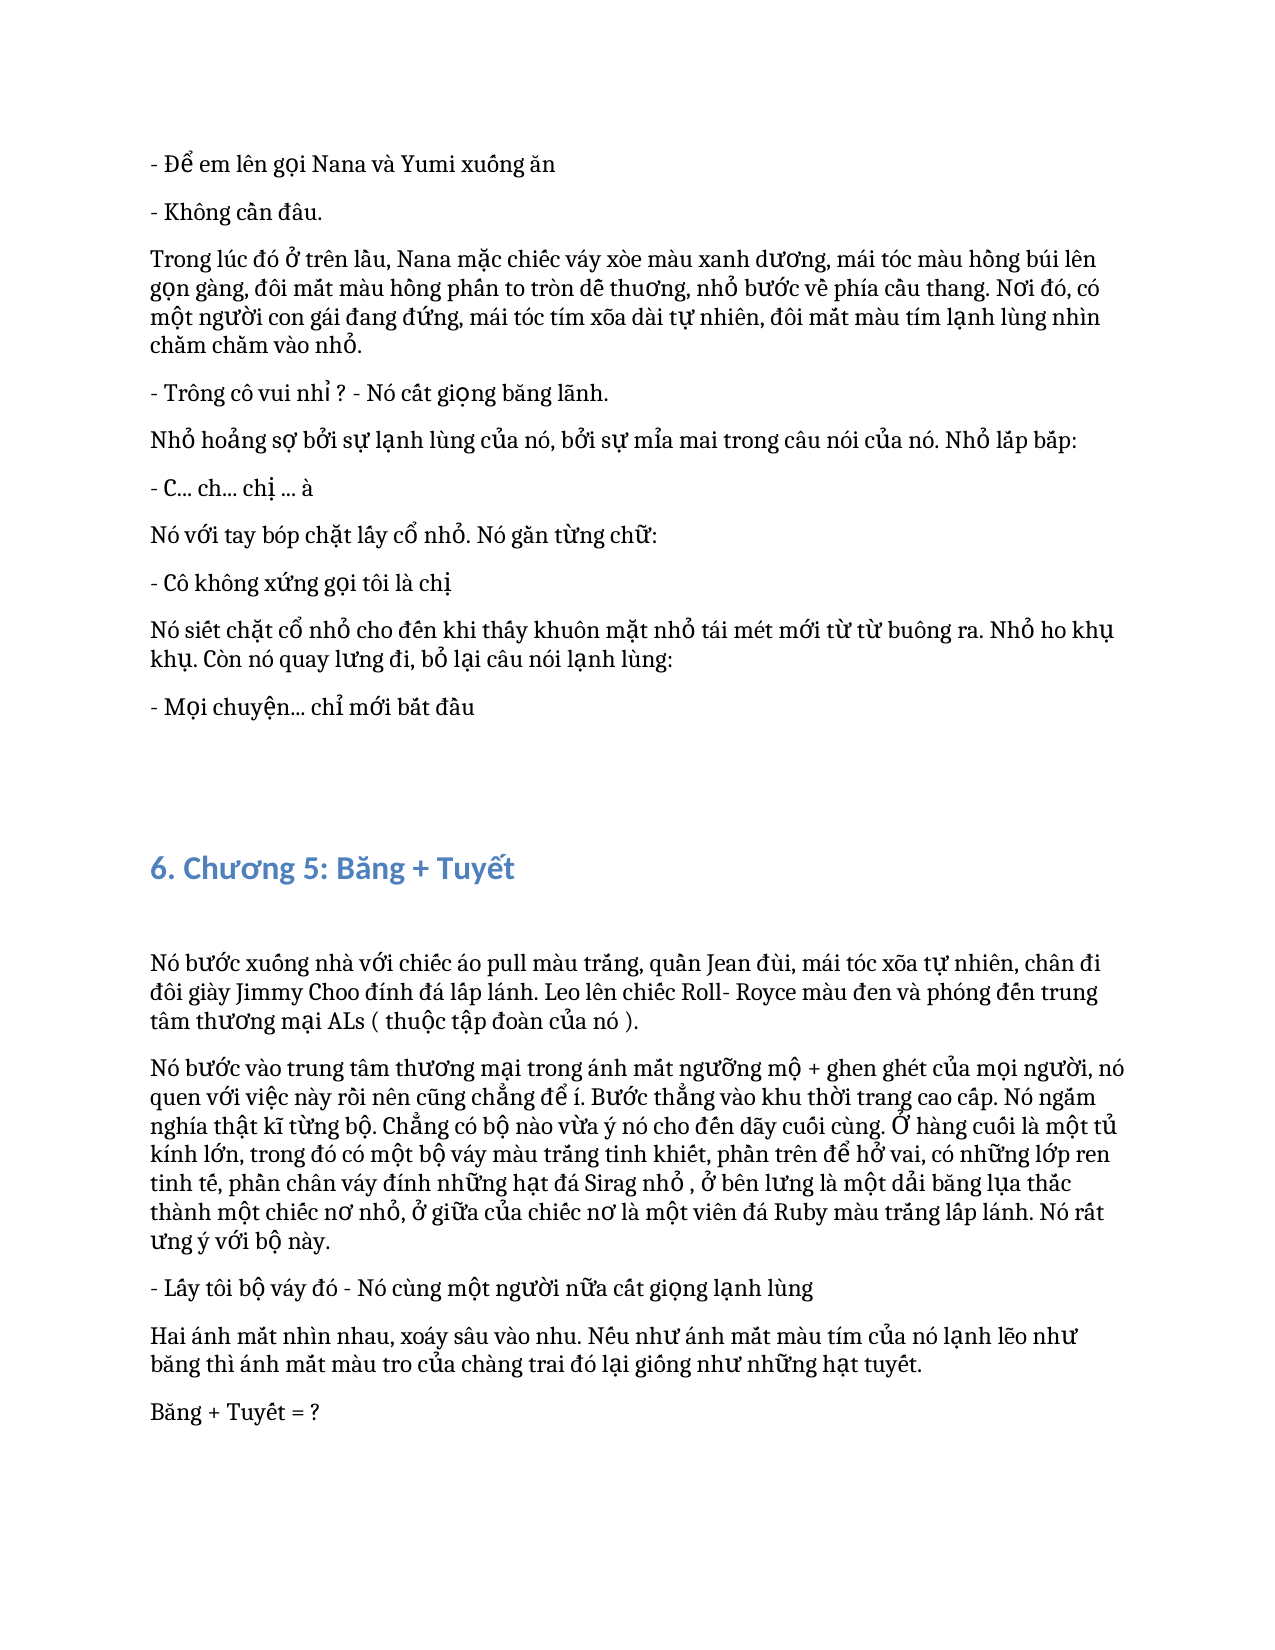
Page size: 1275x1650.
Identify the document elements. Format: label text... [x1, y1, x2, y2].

text - Trông cô vui nhỉ ? - Nó cất giọng băng lãnh. [150, 379, 1125, 407]
text - Cô không xứng gọi tôi là chị [150, 569, 1125, 597]
text - Lấy tôi bộ váy đó - Nó cùng một người nữa cất giọng lạnh lùng [150, 1274, 1125, 1303]
text Băng + Tuyết = ? [150, 1398, 1125, 1427]
text Trong lúc đó ở trên lầu, Nana mặc chiếc váy xòe màu xanh dương, mái tóc màu hồng búi lên gọn gàng, đôi mắt màu hồng phấn to tròn dễ thuơng, nhỏ bước về phía cầu thang. Nơi đó, có một người con gái đang đứng, mái tóc tím xõa dài tự nhiên, đôi mắt màu tím lạnh lùng nhìn chằm chằm vào nhỏ. [150, 245, 1125, 360]
text Nhỏ hoảng sợ bởi sự lạnh lùng của nó, bởi sự mỉa mai trong câu nói của nó. Nhỏ lắp bắp: [150, 426, 1125, 455]
text Nó bước xuống nhà với chiếc áo pull màu trắng, quần Jean đùi, mái tóc xõa tự nhiên, chân đi đôi giày Jimmy Choo đính đá lấp lánh. Leo lên chiếc Roll- Royce màu đen và phóng đến trung tâm thương mại ALs ( thuộc tập đoàn của nó ). [150, 892, 1125, 1035]
text Nó siết chặt cổ nhỏ cho đến khi thấy khuôn mặt nhỏ tái mét mới từ từ buông ra. Nhỏ ho khụ khụ. Còn nó quay lưng đi, bỏ lại câu nói lạnh lùng: [150, 616, 1125, 674]
text - C... ch... chị ... à [150, 474, 1125, 502]
text - Không cần đâu. [150, 197, 1125, 226]
text - Mọi chuyện... chỉ mới bắt đầu [150, 692, 1125, 721]
text Hai ánh mắt nhìn nhau, xoáy sâu vào nhu. Nếu như ánh mắt màu tím của nó lạnh lẽo như băng thì ánh mắt màu tro của chàng trai đó lại giống như những hạt tuyết. [150, 1322, 1125, 1379]
text Nó với tay bóp chặt lấy cổ nhỏ. Nó gằn từng chữ: [150, 521, 1125, 550]
text Nó bước vào trung tâm thương mại trong ánh mắt ngưỡng mộ + ghen ghét của mọi người, nó quen với việc này rồi nên cũng chẳng để í. Bước thẳng vào khu thời trang cao cấp. Nó ngắm nghía thật kĩ từng bộ. Chẳng có bộ nào vừa ý nó cho đến dãy cuối cùng. Ở hàng cuối là một tủ kính lớn, trong đó có một bộ váy màu trắng tinh khiết, phần trên để hở vai, có những lớp ren tinh tế, phần chân váy đính những hạt đá Sirag nhỏ , ở bên lưng là một dải băng lụa thắc thành một chiếc nơ nhỏ, ở giữa của chiếc nơ là một viên đá Ruby màu trắng lấp lánh. Nó rất ưng ý với bộ này. [150, 1054, 1125, 1255]
text - Để em lên gọi Nana và Yumi xuống ăn [150, 150, 1125, 179]
subtitle 6. Chương 5: Băng + Tuyết [150, 847, 1125, 888]
